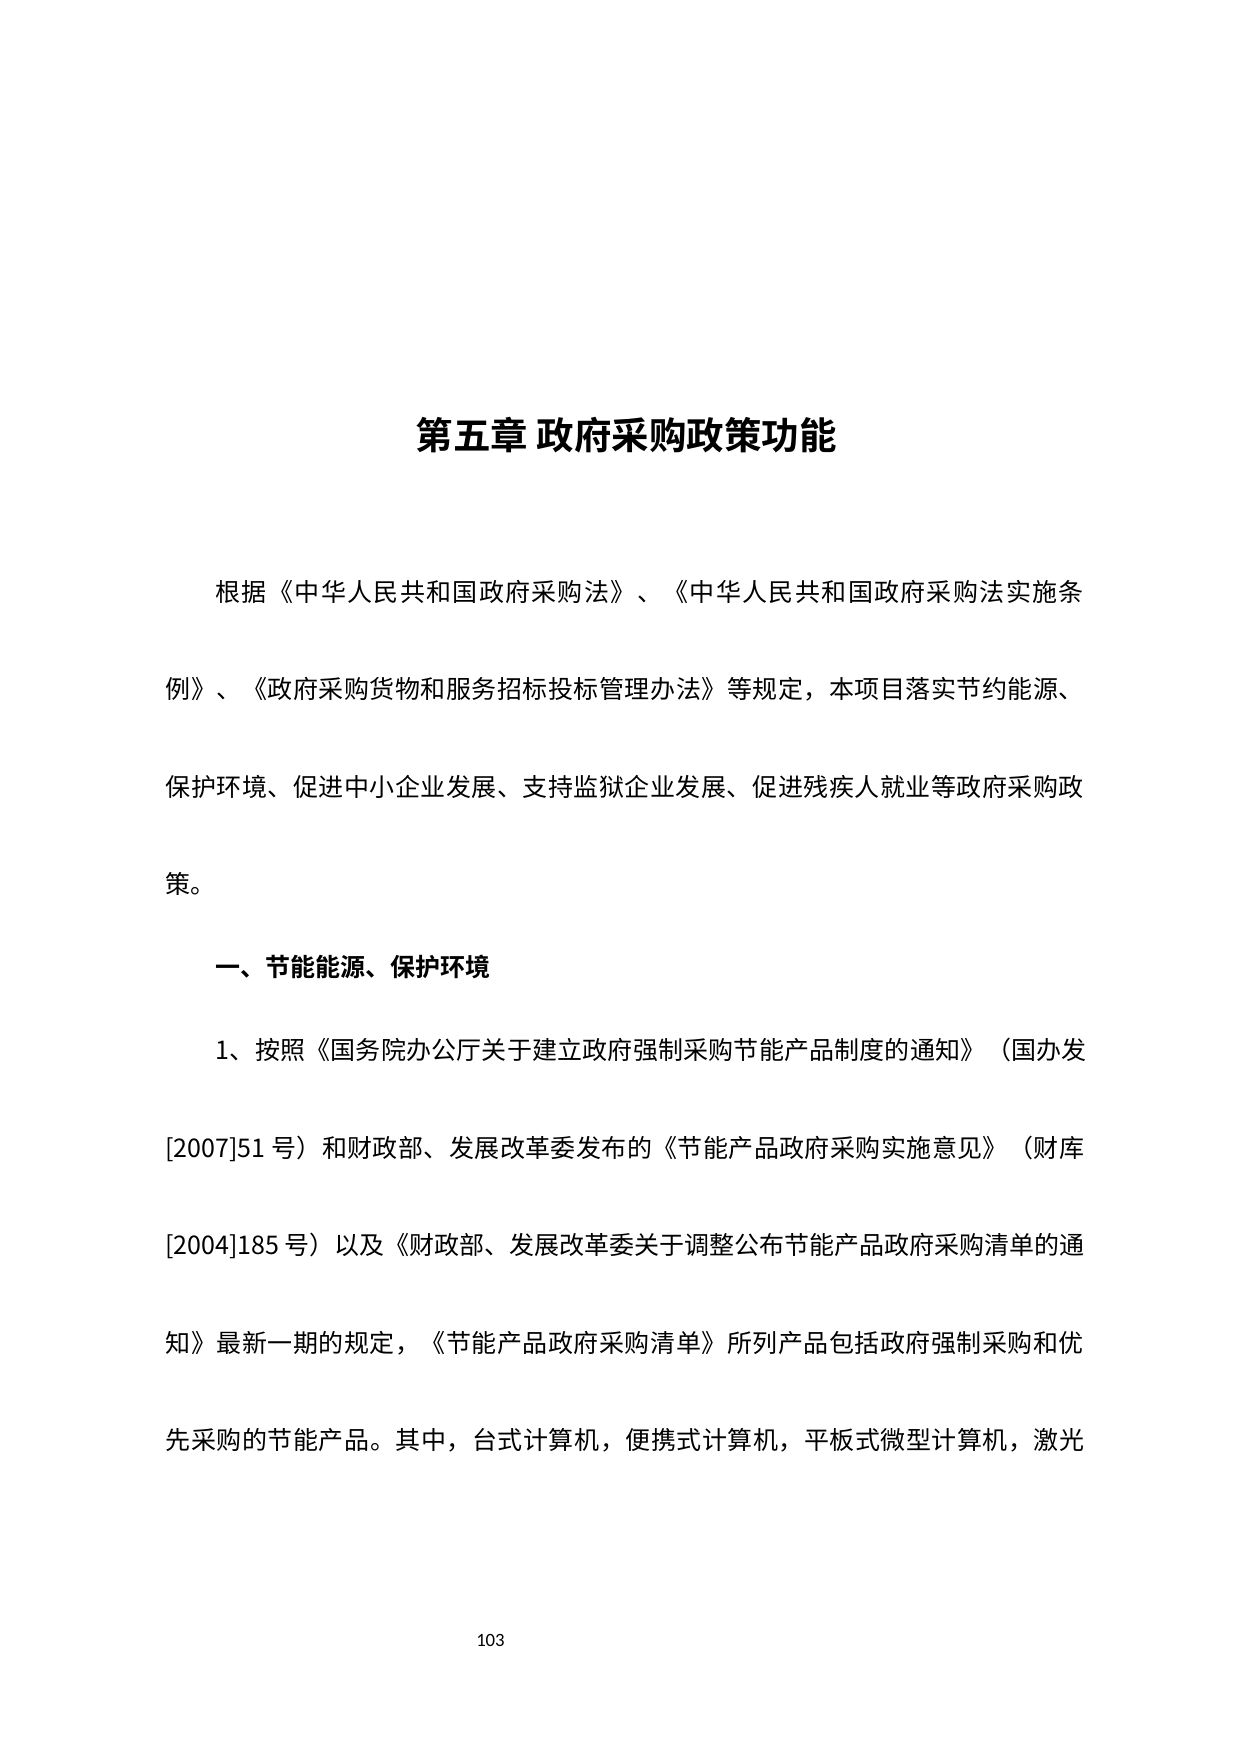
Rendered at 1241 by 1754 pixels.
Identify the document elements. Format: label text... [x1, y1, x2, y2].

text 第五章 政府采购政策功能 [165, 401, 1087, 466]
text 一、节能能源、保护环境 [165, 933, 1087, 998]
text 根据《中华人民共和国政府采购法》、《中华人民共和国政府采购法实施条例》、《政府采购货物和服务招标投标管理办法》等规定，本项目落实节约能源、保护环境、促进中小企业发展、支持监狱企业发展、促进残疾人就业等政府采购政策。 [165, 558, 1087, 915]
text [165, 1016, 1087, 1471]
